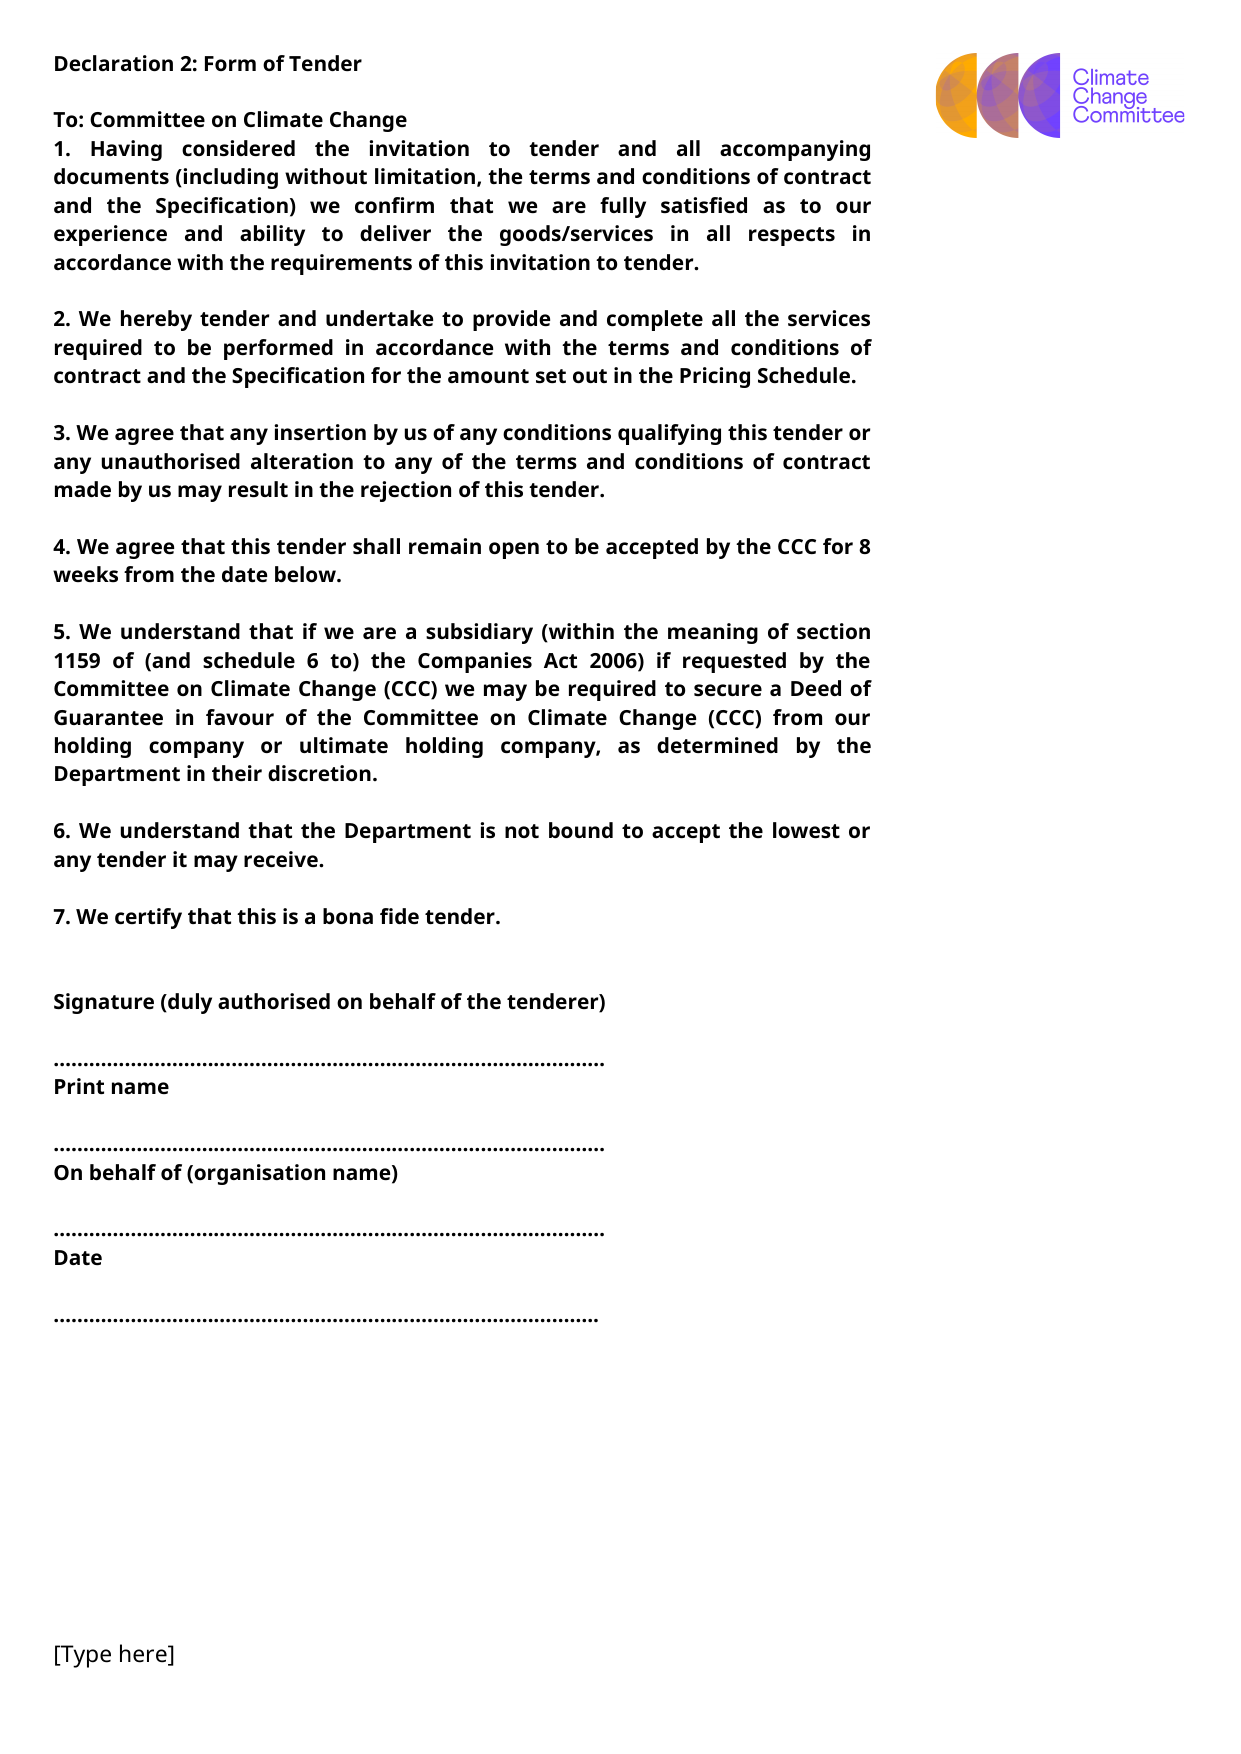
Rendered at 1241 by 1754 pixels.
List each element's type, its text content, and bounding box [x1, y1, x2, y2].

text 3. We agree that any insertion by us of any conditions qualifying this tender or any unauthorised alteration to any of the terms and conditions of contract made by us may result in the rejection of this tender. [53, 418, 872, 504]
text To: Committee on Climate Change [53, 106, 872, 134]
text 4. We agree that this tender shall remain open to be accepted by the CCC for 8 weeks from the date below. [53, 532, 872, 589]
text Signature (duly authorised on behalf of the tenderer) [53, 987, 872, 1016]
text 6. We understand that the Department is not bound to accept the lowest or any tender it may receive. [53, 816, 872, 873]
picture [935, 53, 1185, 138]
text ………………………………………………………………………………… [53, 1129, 872, 1158]
text 5. We understand that if we are a subsidiary (within the meaning of section 1159 of (and schedule 6 to) the Companies Act 2006) if requested by the Committee on Climate Change (CCC) we may be required to secure a Deed of Guarantee in favour of the Committee on Climate Change (CCC) from our holding company or ultimate holding company, as determined by the Department in their discretion. [53, 617, 872, 788]
text On behalf of (organisation name) [53, 1158, 872, 1186]
text ……………………………………………………………………………….. [53, 1300, 872, 1328]
text 2. We hereby tender and undertake to provide and complete all the services required to be performed in accordance with the terms and conditions of contract and the Specification for the amount set out in the Pricing Schedule. [53, 304, 872, 390]
text ………………………………………………………………………………… [53, 1214, 872, 1243]
text ………………………………………………………………………………… [53, 1044, 872, 1072]
text 1. Having considered the invitation to tender and all accompanying documents (including without limitation, the terms and conditions of contract and the Specification) we confirm that we are fully satisfied as to our experience and ability to deliver the goods/services in all respects in accordance with the requirements of this invitation to tender. [53, 134, 872, 276]
text Date [53, 1243, 872, 1271]
text Declaration 2: Form of Tender [53, 49, 872, 77]
text 7. We certify that this is a bona fide tender. [53, 902, 872, 930]
text Print name [53, 1072, 872, 1101]
